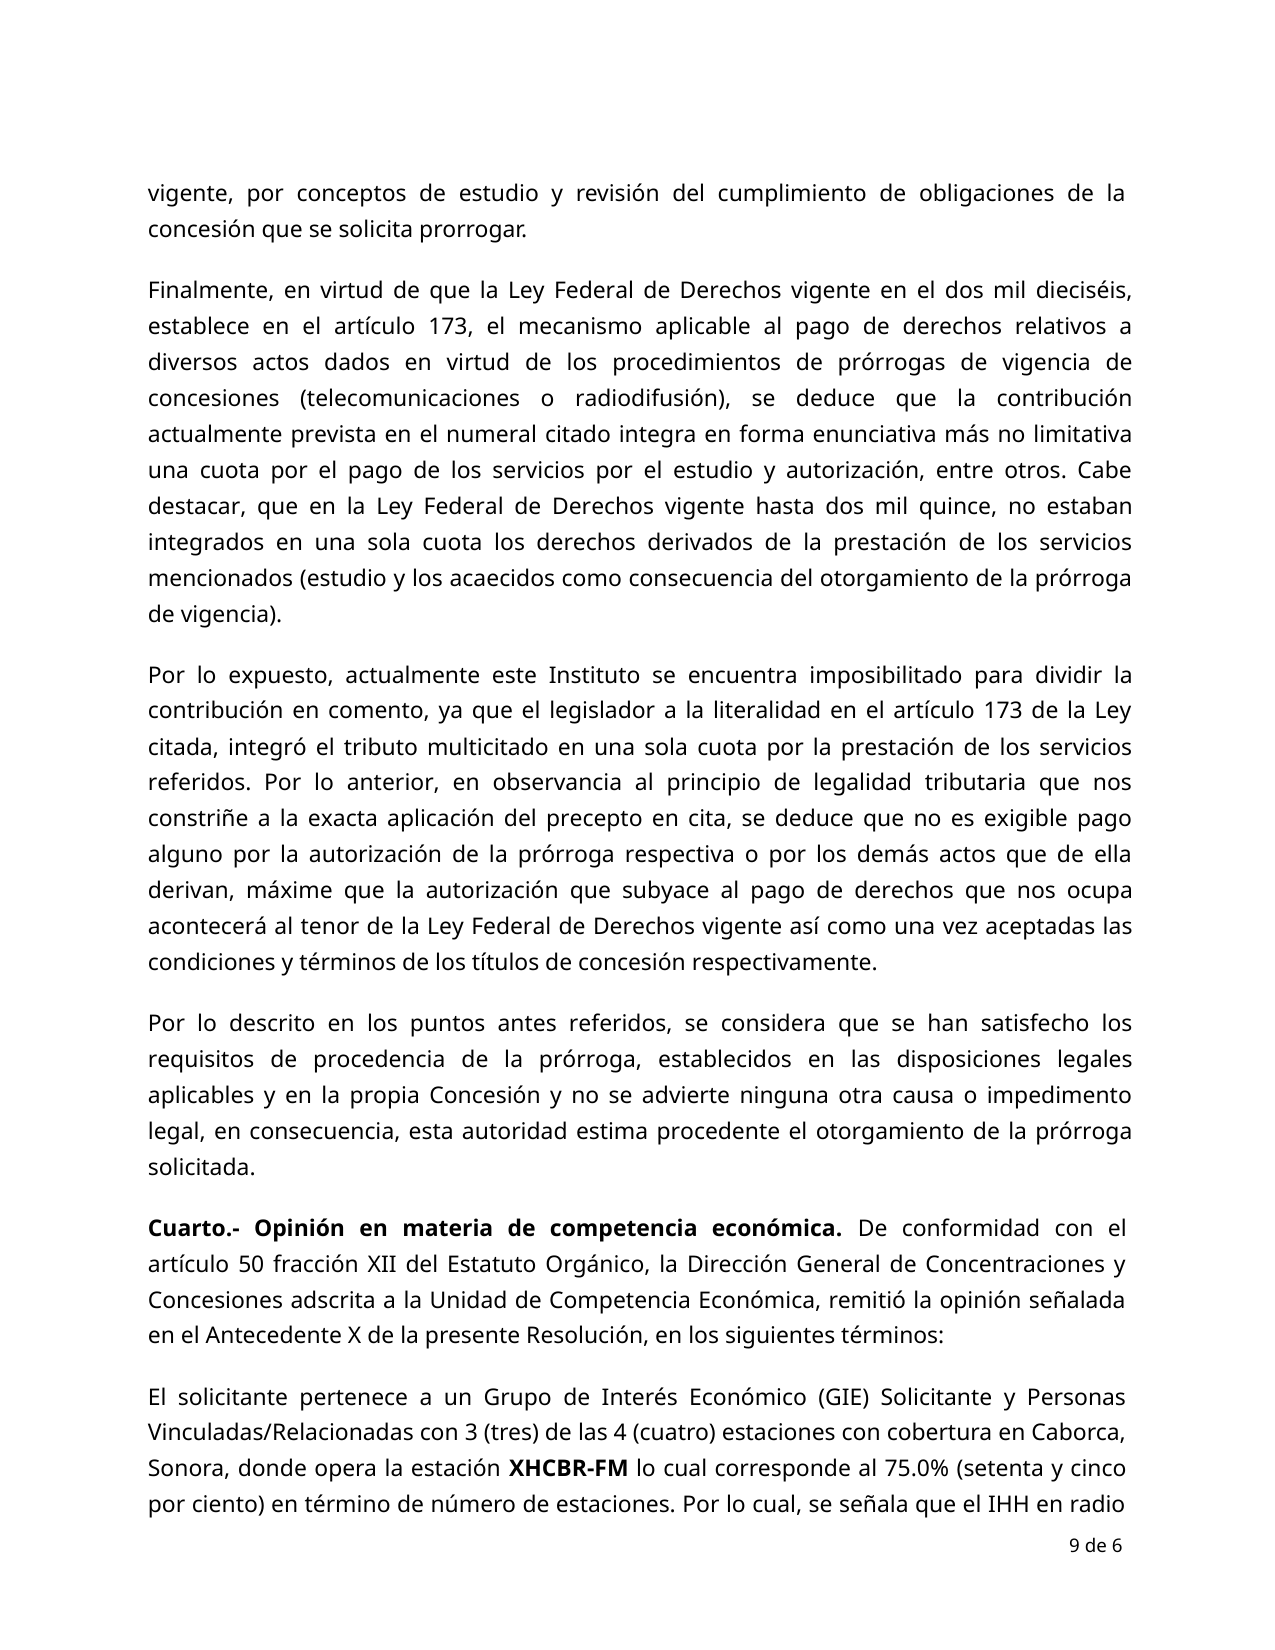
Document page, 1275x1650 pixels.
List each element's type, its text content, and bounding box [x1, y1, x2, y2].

text Por lo descrito en los puntos antes referidos, se considera que se han satisfecho los requisitos de procedencia de la prórroga, establecidos en las disposiciones legales aplicables y en la propia Concesión y no se advierte ninguna otra causa o impedimento legal, en consecuencia, esta autoridad estima procedente el otorgamiento de la prórroga solicitada. [148, 1007, 1134, 1182]
text Finalmente, en virtud de que la Ley Federal de Derechos vigente en el dos mil dieciséis, establece en el artículo 173, el mecanismo aplicable al pago de derechos relativos a diversos actos dados en virtud de los procedimientos de prórrogas de vigencia de concesiones (telecomunicaciones o radiodifusión), se deduce que la contribución actualmente prevista en el numeral citado integra en forma enunciativa más no limitativa una cuota por el pago de los servicios por el estudio y autorización, entre otros. Cabe destacar, que en la Ley Federal de Derechos vigente hasta dos mil quince, no estaban integrados en una sola cuota los derechos derivados de la prestación de los servicios mencionados (estudio y los acaecidos como consecuencia del otorgamiento de la prórroga de vigencia). [148, 274, 1134, 629]
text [148, 1380, 1127, 1519]
text Cuarto.- Opinión en materia de competencia económica. De conformidad con el artículo 50 fracción XII del Estatuto Orgánico, la Dirección General de Concentraciones y Concesiones adscrita a la Unidad de Competencia Económica, remitió la opinión señalada en el Antecedente X de la presente Resolución, en los siguientes términos: [148, 1212, 1127, 1351]
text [148, 177, 1127, 244]
text Por lo expuesto, actualmente este Instituto se encuentra imposibilitado para dividir la contribución en comento, ya que el legislador a la literalidad en el artículo 173 de la Ley citada, integró el tributo multicitado en una sola cuota por la prestación de los servicios referidos. Por lo anterior, en observancia al principio de legalidad tributaria que nos constriñe a la exacta aplicación del precepto en cita, se deduce que no es exigible pago alguno por la autorización de la prórroga respectiva o por los demás actos que de ella derivan, máxime que la autorización que subyace al pago de derechos que nos ocupa acontecerá al tenor de la Ley Federal de Derechos vigente así como una vez aceptadas las condiciones y términos de los títulos de concesión respectivamente. [148, 658, 1134, 977]
